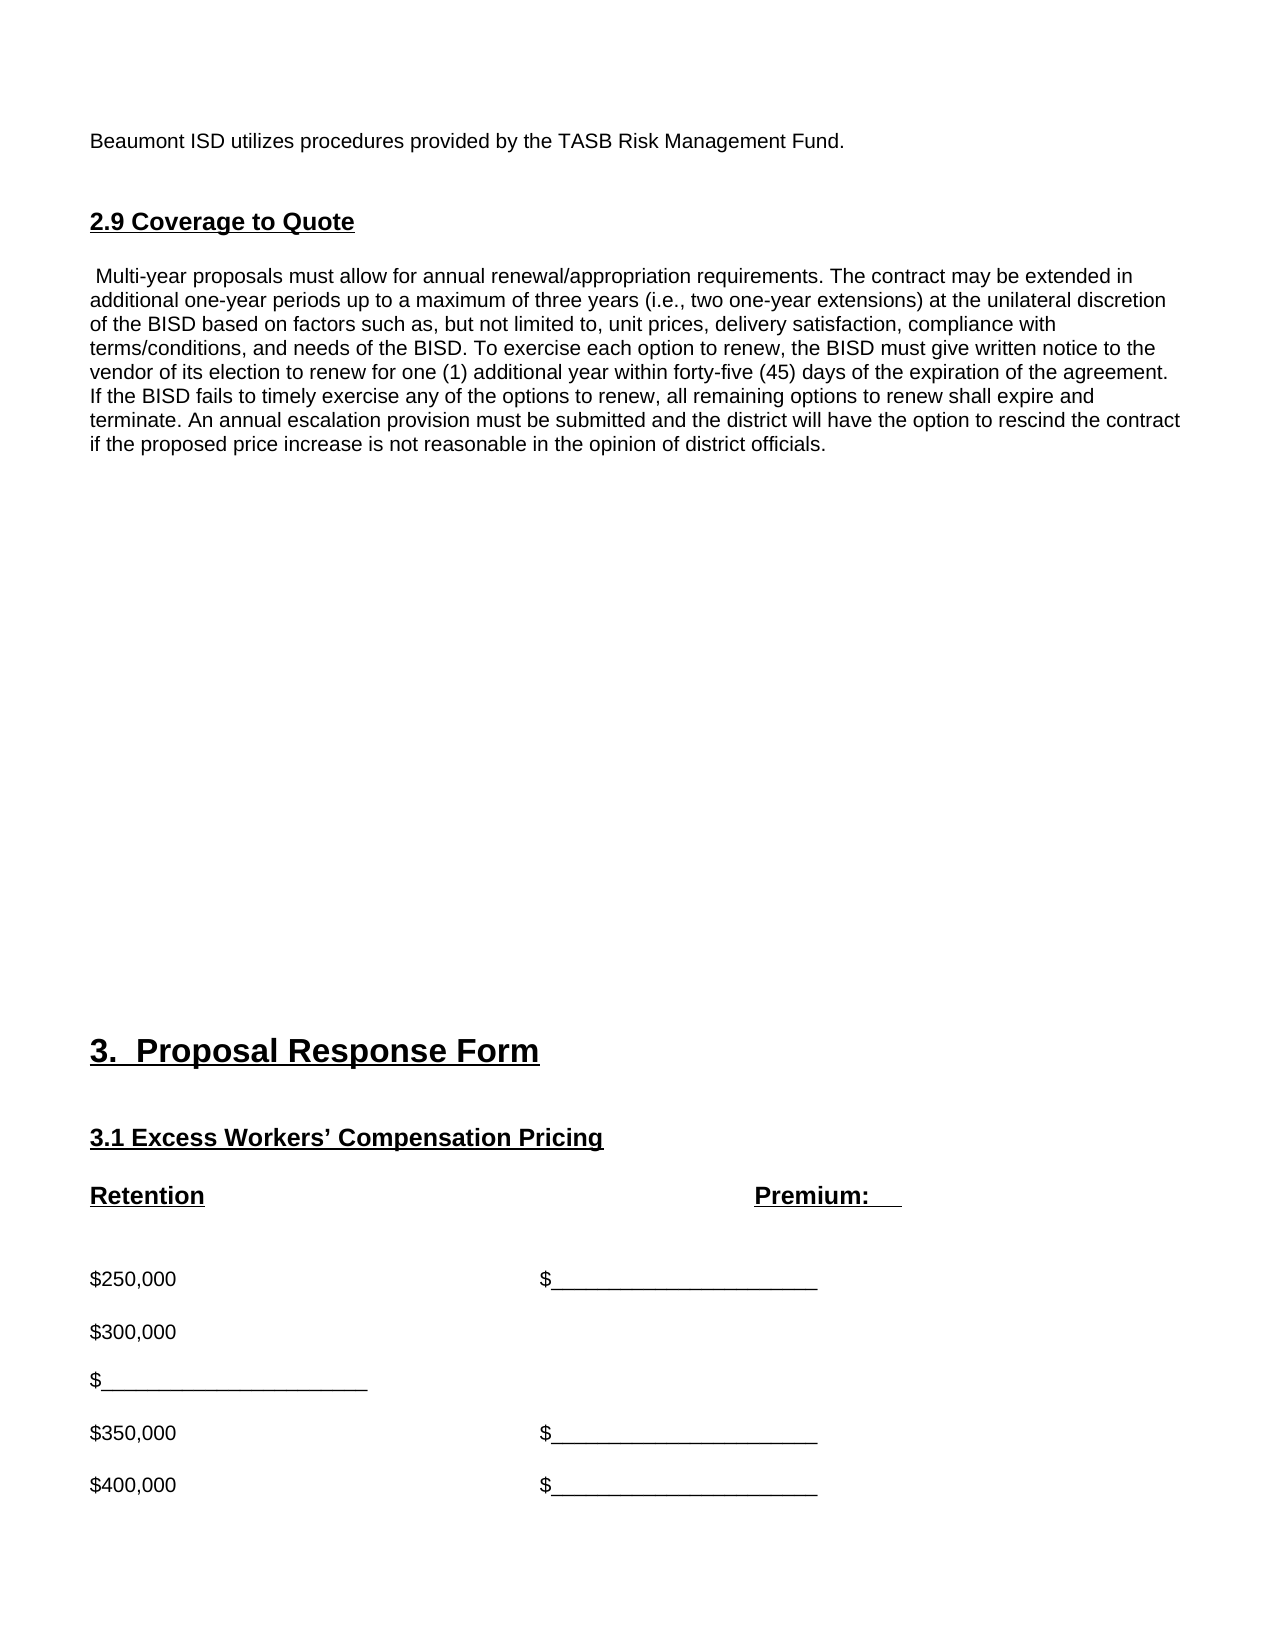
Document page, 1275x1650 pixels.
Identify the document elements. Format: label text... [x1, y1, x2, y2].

text $300,000 $_______________________ [89, 1320, 1185, 1392]
text 2.9 Coverage to Quote [89, 207, 1185, 236]
text $400,000 $_______________________ [89, 1473, 1185, 1497]
text Retention Premium: [89, 1181, 1185, 1209]
text 3. Proposal Response Form [89, 1031, 1185, 1069]
text Beaumont ISD utilizes procedures provided by the TASB Risk Management Fund. [89, 129, 1185, 153]
text $250,000 $_______________________ [89, 1267, 1185, 1291]
text 3.1 Excess Workers’ Compensation Pricing’ Compensation Pricing [89, 1123, 1185, 1152]
text Multi-year proposals must allow for annual renewal/appropriation requirements. The contract may be extended in additional one-year periods up to a maximum of three years (i.e., two one-year extensions) at the unilateral discretion of the BISD based on factors such as, but not limited to, unit prices, delivery satisfaction, compliance with terms/conditions, and needs of the BISD. To exercise each option to renew, the BISD must give written notice to the vendor of its election to renew for one (1) additional year within forty-five (45) days of the expiration of the agreement. If the BISD fails to timely exercise any of the options to renew, all remaining options to renew shall expire and terminate. An annual escalation provision must be submitted and the district will have the option to rescind the contract if the proposed price increase is not reasonable in the opinion of district officials. [89, 264, 1185, 456]
text $350,000 $_______________________ [89, 1420, 1185, 1444]
